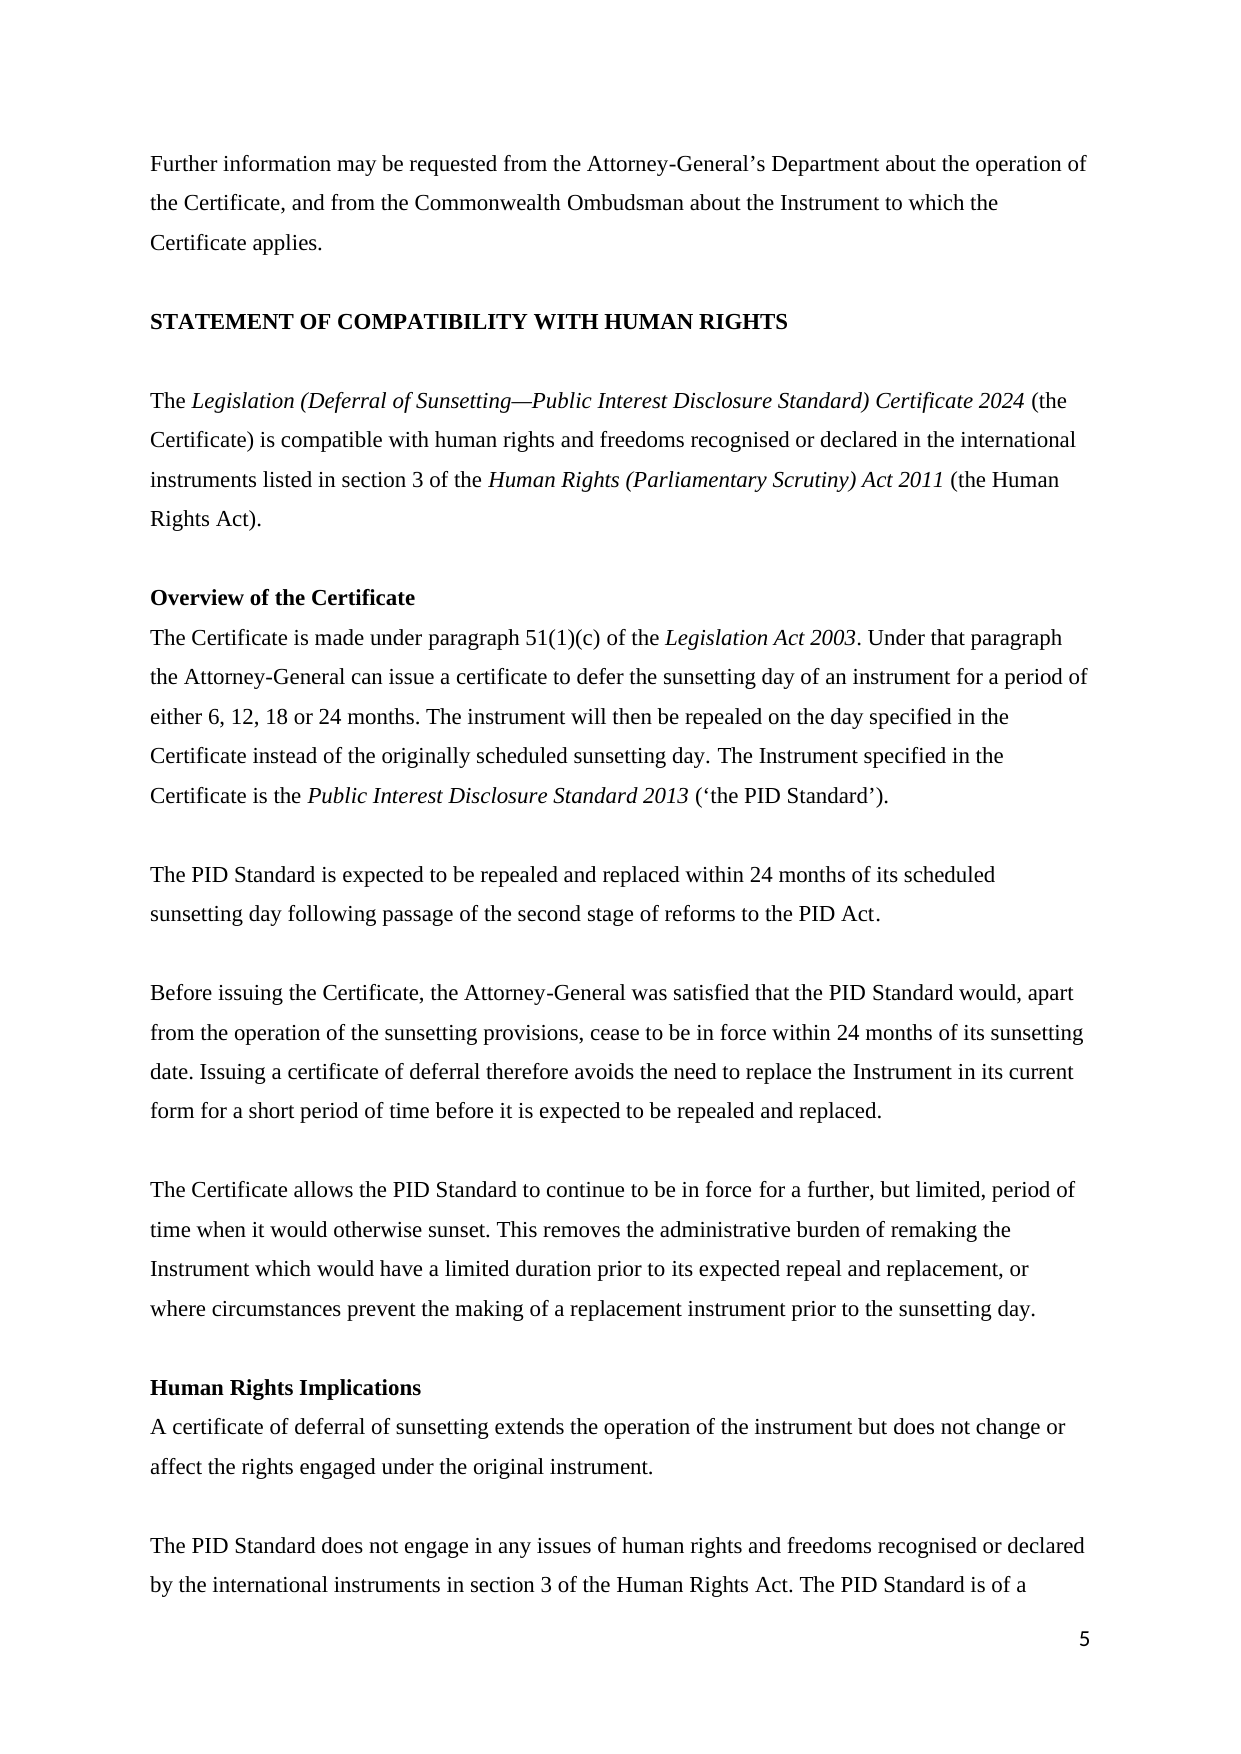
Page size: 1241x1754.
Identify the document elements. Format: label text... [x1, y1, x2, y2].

text A certificate of deferral of sunsetting extends the operation of the instrument but does not change or affect the rights engaged under the original instrument. [150, 1413, 1090, 1479]
text The Certificate is made under paragraph 51(1)(c) of the Legislation Act 2003. Under that paragraph the Attorney-General can issue a certificate to defer the sunsetting day of an instrument for a period of either 6, 12, 18 or 24 months. The instrument will then be repealed on the day specified in the Certificate instead of the originally scheduled sunsetting day. The Instrument specified in the Certificate is the Public Interest Disclosure Standard 2013 (‘the PID Standard’). [150, 624, 1090, 808]
text Further information may be requested from the Attorney-General’s Department about the operation of the Certificate, and from the Commonwealth Ombudsman about the Instrument to which the Certificate applies. [150, 150, 1090, 255]
text Before issuing the Certificate, the Attorney-General was satisfied that the PID Standard would, apart from the operation of the sunsetting provisions, cease to be in force within 24 months of its sunsetting date. Issuing a certificate of deferral therefore avoids the need to replace the Instrument in its current form for a short period of time before it is expected to be repealed and replaced. [150, 979, 1090, 1124]
text The Certificate allows the PID Standard to continue to be in force for a further, but limited, period of time when it would otherwise sunset. This removes the administrative burden of remaking the Instrument which would have a limited duration prior to its expected repeal and replacement, or where circumstances prevent the making of a replacement instrument prior to the sunsetting day. [150, 1176, 1090, 1321]
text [150, 1532, 1090, 1598]
text STATEMENT OF COMPATIBILITY WITH HUMAN RIGHTS [150, 308, 1090, 334]
text The Legislation (Deferral of Sunsetting—Public Interest Disclosure Standard) Certificate 2024 (the Certificate) is compatible with human rights and freedoms recognised or declared in the international instruments listed in section 3 of the Human Rights (Parliamentary Scrutiny) Act 2011 (the Human Rights Act). [150, 387, 1090, 532]
text The PID Standard is expected to be repealed and replaced within 24 months of its scheduled sunsetting day following passage of the second stage of reforms to the PID Act. [150, 861, 1090, 926]
text Overview of the Certificate [150, 584, 1090, 611]
text Human Rights Implications [150, 1374, 1090, 1400]
